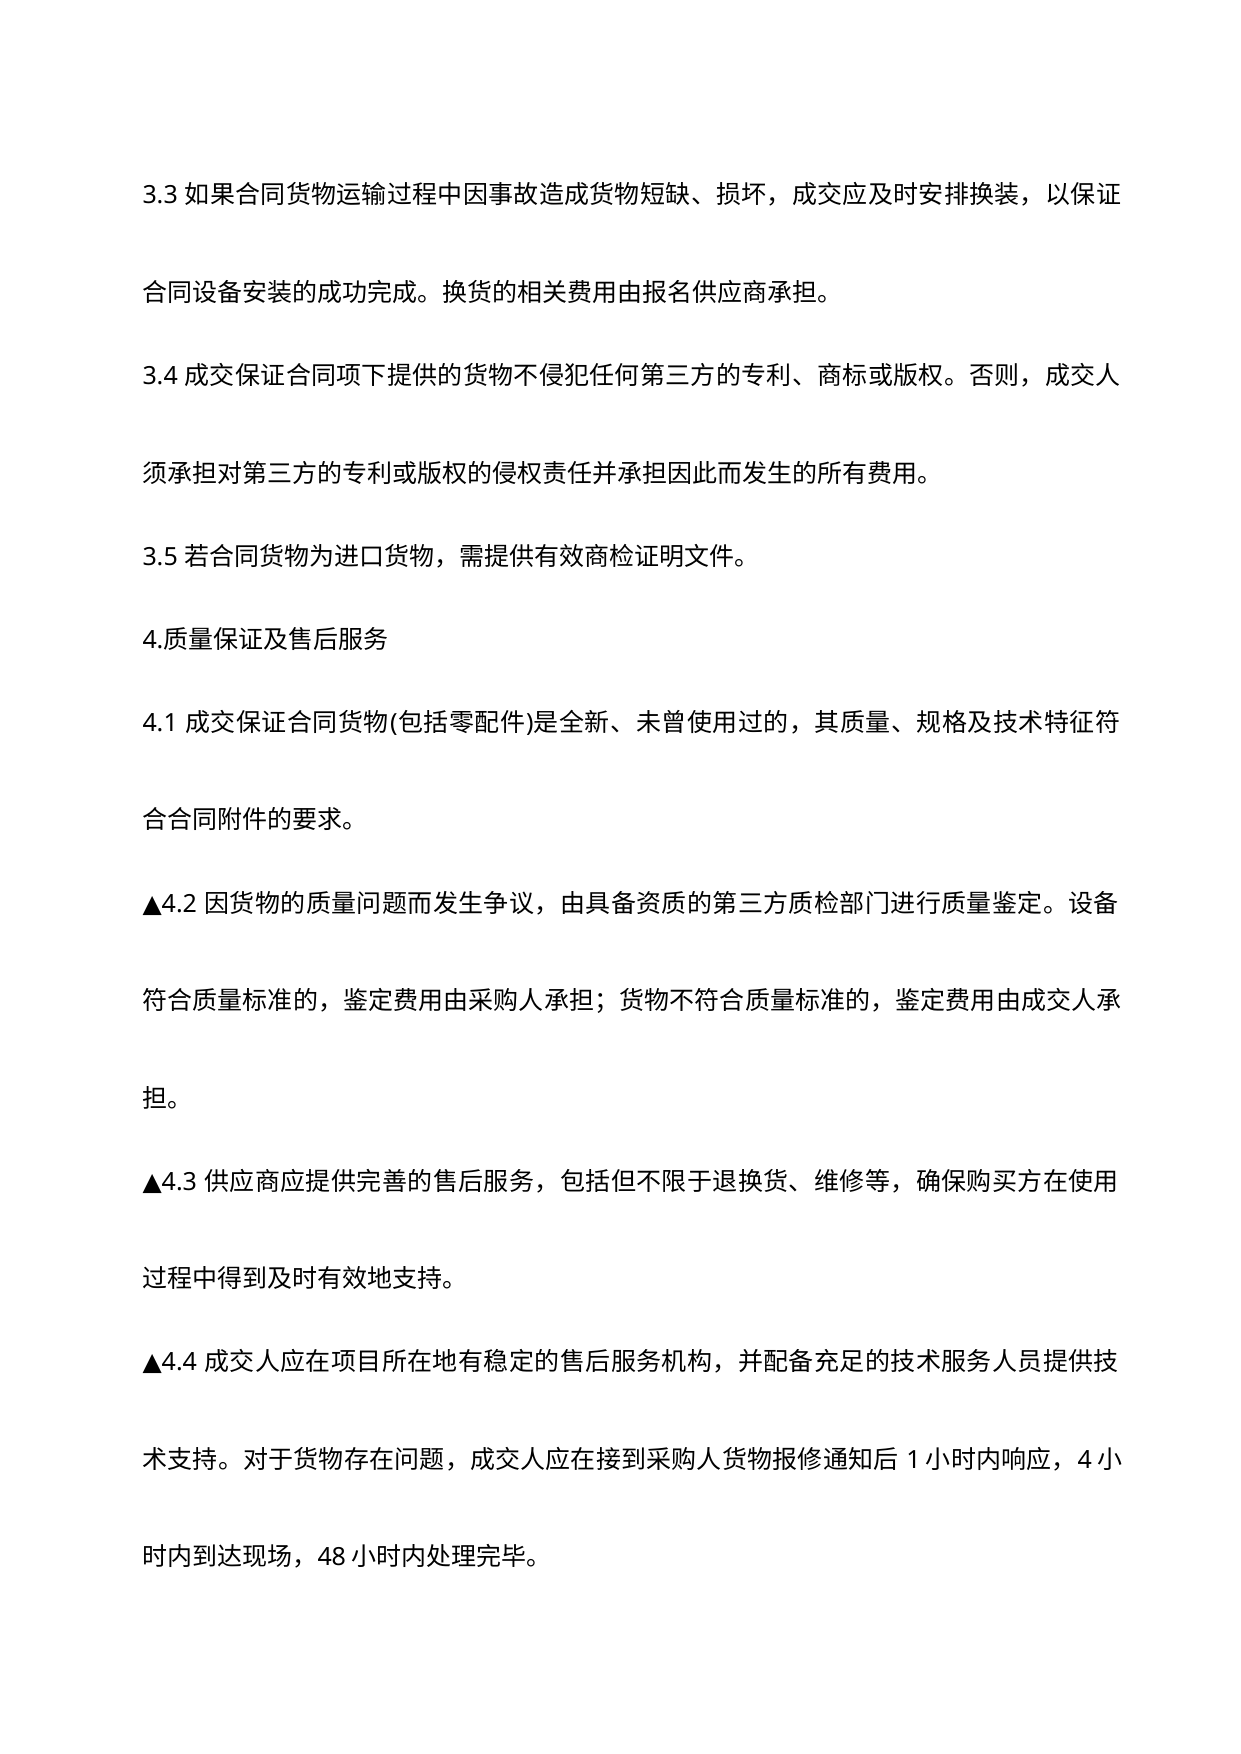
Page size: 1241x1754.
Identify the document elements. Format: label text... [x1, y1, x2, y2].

text ▲4.2 因货物的质量问题而发生争议，由具备资质的第三方质检部门进行质量鉴定。设备符合质量标准的，鉴定费用由采购人承担；货物不符合质量标准的，鉴定费用由成交人承担。 [142, 869, 1122, 1129]
text ▲4.4 成交人应在项目所在地有稳定的售后服务机构，并配备充足的技术服务人员提供技术支持。对于货物存在问题，成交人应在接到采购人货物报修通知后1小时内响应，4小时内到达现场，48小时内处理完毕。 [142, 1327, 1122, 1587]
text 4.1 成交保证合同货物(包括零配件)是全新、未曾使用过的，其质量、规格及技术特征符合合同附件的要求。 [142, 688, 1122, 851]
text 3.5 若合同货物为进口货物，需提供有效商检证明文件。 [142, 522, 1122, 587]
text 3.4 成交保证合同项下提供的货物不侵犯任何第三方的专利、商标或版权。否则，成交人须承担对第三方的专利或版权的侵权责任并承担因此而发生的所有费用。 [142, 341, 1122, 504]
text ▲4.3 供应商应提供完善的售后服务，包括但不限于退换货、维修等，确保购买方在使用过程中得到及时有效地支持。 [142, 1147, 1122, 1309]
text 3.3 如果合同货物运输过程中因事故造成货物短缺、损坏，成交应及时安排换装，以保证合同设备安装的成功完成。换货的相关费用由报名供应商承担。 [142, 161, 1122, 323]
text 4.质量保证及售后服务 [142, 605, 1122, 670]
